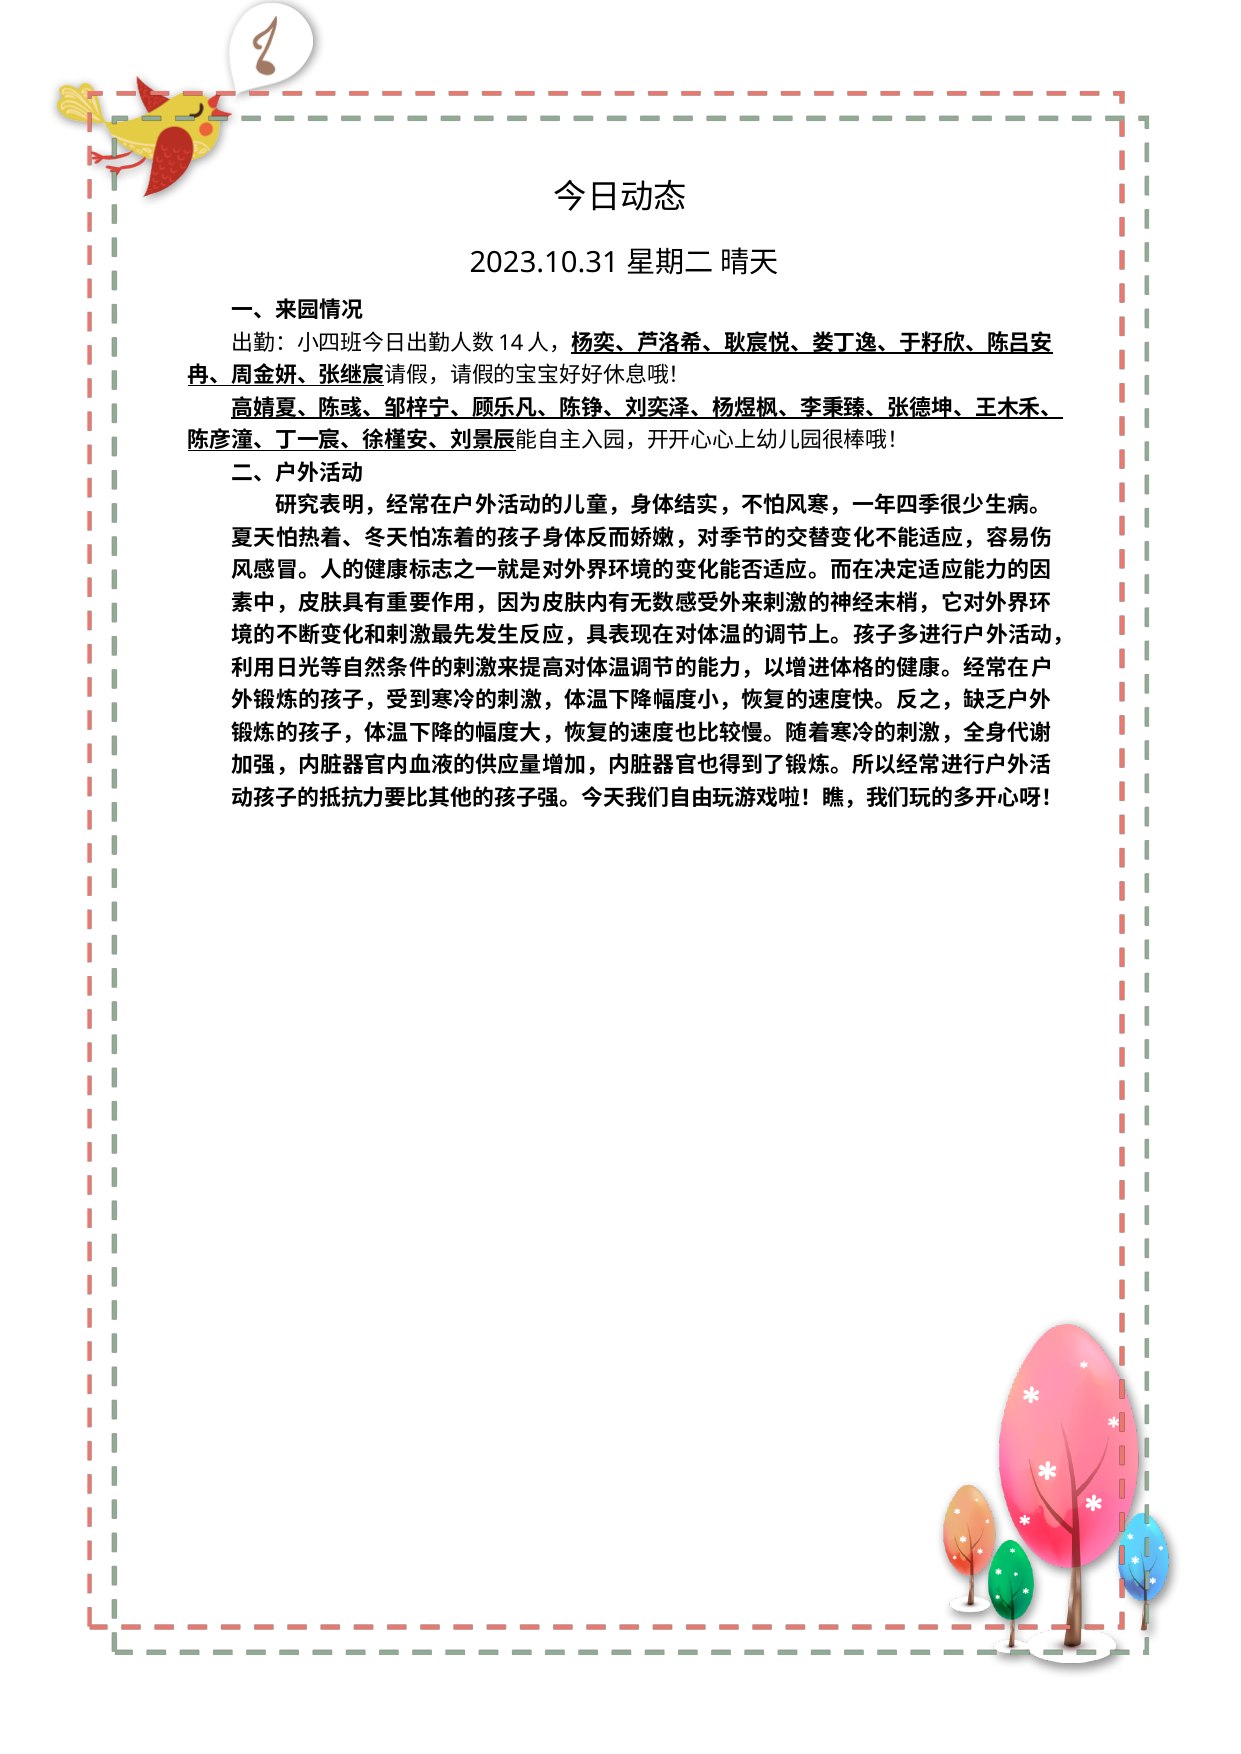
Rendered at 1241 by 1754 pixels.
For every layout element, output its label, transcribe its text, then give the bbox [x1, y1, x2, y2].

text 2023.10.31 星期二 晴天 [187, 227, 1053, 292]
list 研究表明，经常在户外活动的儿童，身体结实，不怕风寒，一年四季很少生病。夏天怕热着、冬天怕冻着的孩子身体反而娇嫩，对季节的交替变化不能适应，容易伤风感冒。人的健康标志之一就是对外界环境的变化能否适应。而在决定适应能力的因素中，皮肤具有重要作用，因为皮肤内有无数感受外来剌激的神经末梢，它对外界环境的不断变化和剌激最先发生反应，具表现在对体温的调节上。孩子多进行户外活动，利用日光等自然条件的剌激来提高对体温调节的能力，以增进体格的健康。经常在户外锻炼的孩子，受到寒冷的刺激，体温下降幅度小，恢复的速度快。反之，缺乏户外锻炼的孩子，体温下降的幅度大，恢复的速度也比较慢。随着寒冷的刺激，全身代谢加强，内脏器官内血液的供应量增加，内脏器官也得到了锻炼。所以经常进行户外活动孩子的抵抗力要比其他的孩子强。今天我们自由玩游戏啦！瞧，我们玩的多开心呀！ [231, 487, 1053, 553]
text 今日动态 [187, 162, 1053, 227]
list 高婧夏、陈彧、邹梓宁、顾乐凡、陈铮、刘奕泽、杨煜枫、李秉臻、张德坤、王木禾、陈彦潼、丁一宸、徐槿安、刘景辰能自主入园，开开心心上幼儿园很棒哦！ [187, 389, 1053, 454]
list 户外活动 [187, 454, 1053, 487]
list 来园情况 [187, 292, 1053, 324]
picture [57, 3, 1241, 1689]
list 出勤：小四班今日出勤人数14人，杨奕、芦洛希、耿宸悦、娄丁逸、于籽欣、陈吕安冉、周金妍、张继宸请假，请假的宝宝好好休息哦！ [187, 324, 1053, 389]
